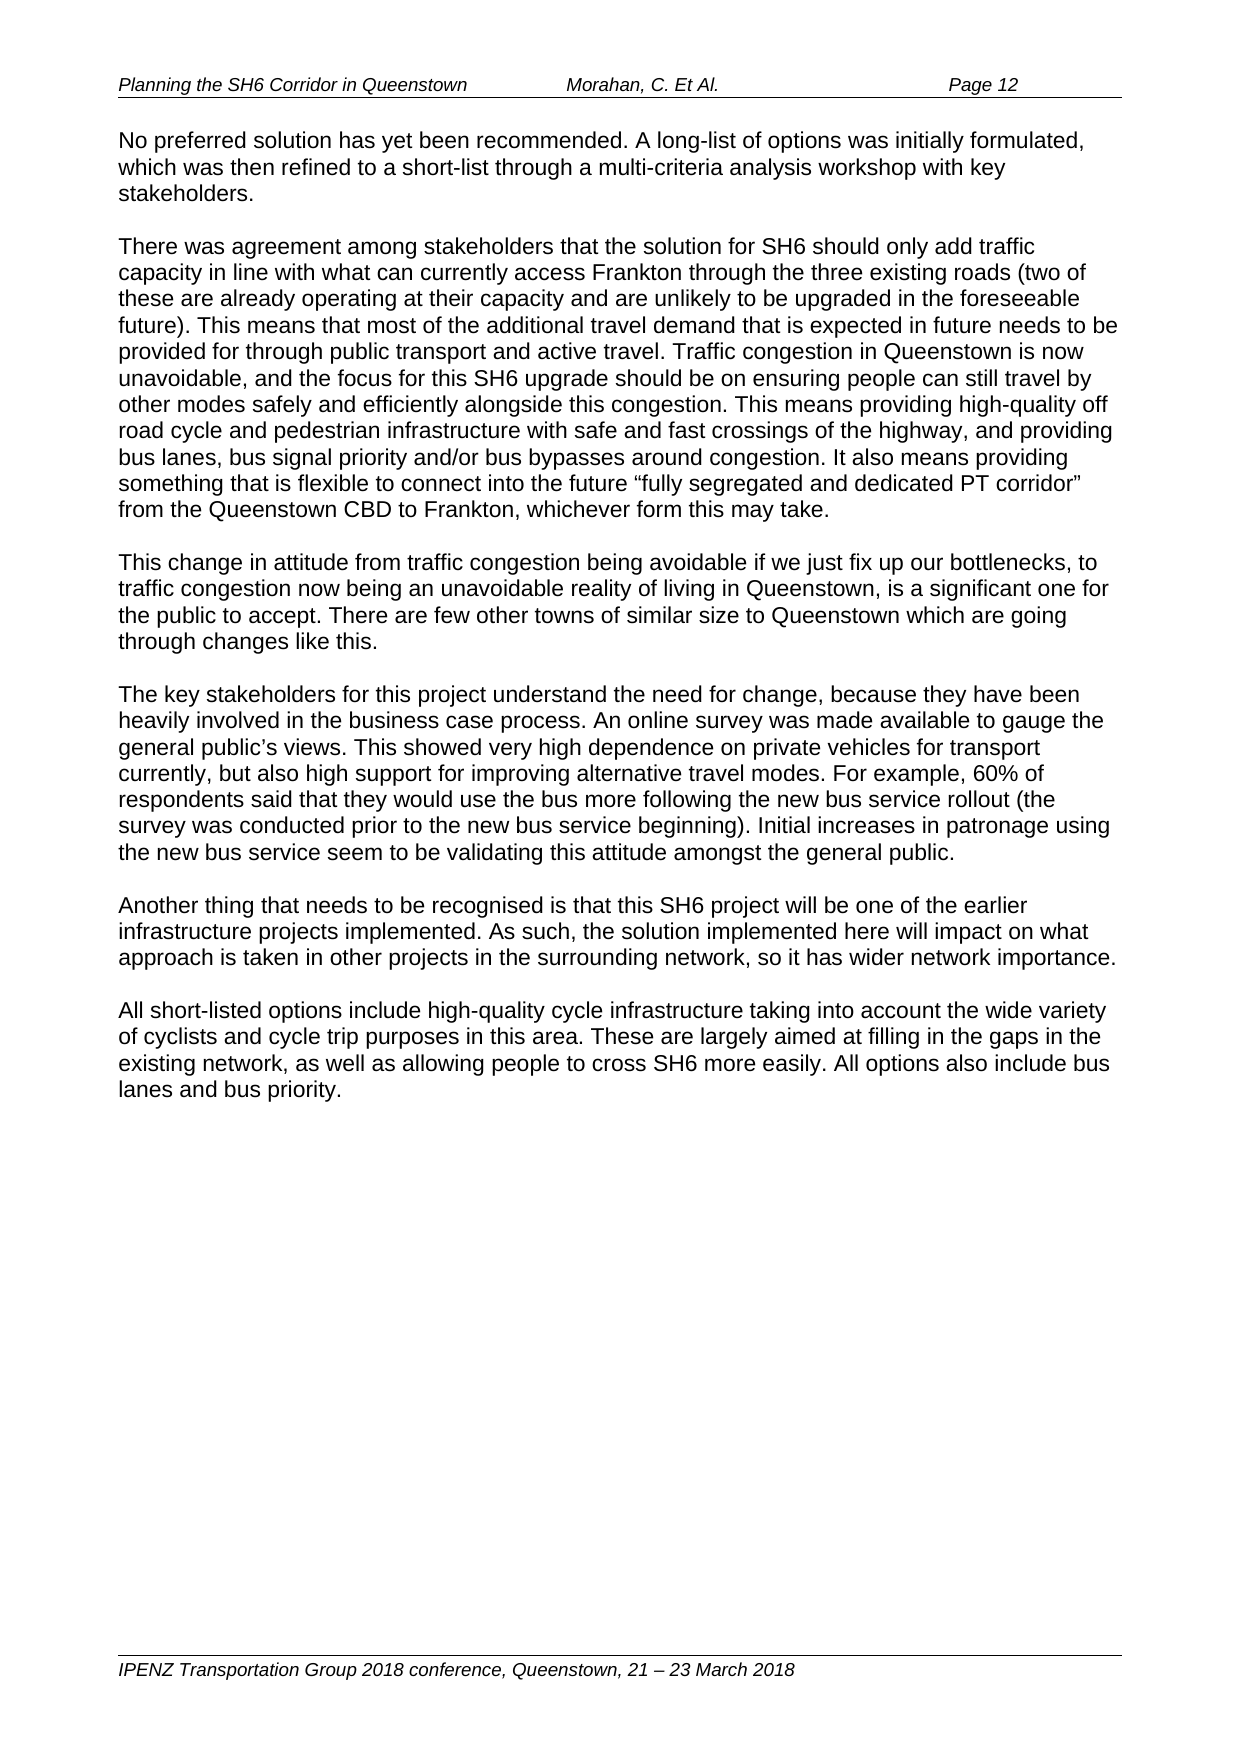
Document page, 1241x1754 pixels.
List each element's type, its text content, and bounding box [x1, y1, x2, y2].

text There was agreement among stakeholders that the solution for SH6 should only add traffic capacity in line with what can currently access Frankton through the three existing roads (two of these are already operating at their capacity and are unlikely to be upgraded in the foreseeable future). This means that most of the additional travel demand that is expected in future needs to be provided for through public transport and active travel. Traffic congestion in Queenstown is now unavoidable, and the focus for this SH6 upgrade should be on ensuring people can still travel by other modes safely and efficiently alongside this congestion. This means providing high-quality off road cycle and pedestrian infrastructure with safe and fast crossings of the highway, and providing bus lanes, bus signal priority and/or bus bypasses around congestion. It also means providing something that is flexible to connect into the future “fully segregated and dedicated PT corridor” from the Queenstown CBD to Frankton, whichever form this may take. [118, 233, 1122, 523]
text Another thing that needs to be recognised is that this SH6 project will be one of the earlier infrastructure projects implemented. As such, the solution implemented here will impact on what approach is taken in other projects in the surrounding network, so it has wider network importance. [118, 892, 1122, 971]
text All short-listed options include high-quality cycle infrastructure taking into account the wide variety of cyclists and cycle trip purposes in this area. These are largely aimed at filling in the gaps in the existing network, as well as allowing people to cross SH6 more easily. All options also include bus lanes and bus priority. [118, 997, 1122, 1102]
text No preferred solution has yet been recommended. A long-list of options was initially formulated, which was then refined to a short-list through a multi-criteria analysis workshop with key stakeholders. [118, 127, 1122, 206]
text This change in attitude from traffic congestion being avoidable if we just fix up our bottlenecks, to traffic congestion now being an unavoidable reality of living in Queenstown, is a significant one for the public to accept. There are few other towns of similar size to Queenstown which are going through changes like this. [118, 549, 1122, 654]
text The key stakeholders for this project understand the need for change, because they have been heavily involved in the business case process. An online survey was made available to gauge the general public’s views. This showed very high dependence on private vehicles for transport currently, but also high support for improving alternative travel modes. For example, 60% of respondents said that they would use the bus more following the new bus service rollout (the survey was conducted prior to the new bus service beginning). Initial increases in patronage using the new bus service seem to be validating this attitude amongst the general public. [118, 681, 1122, 865]
